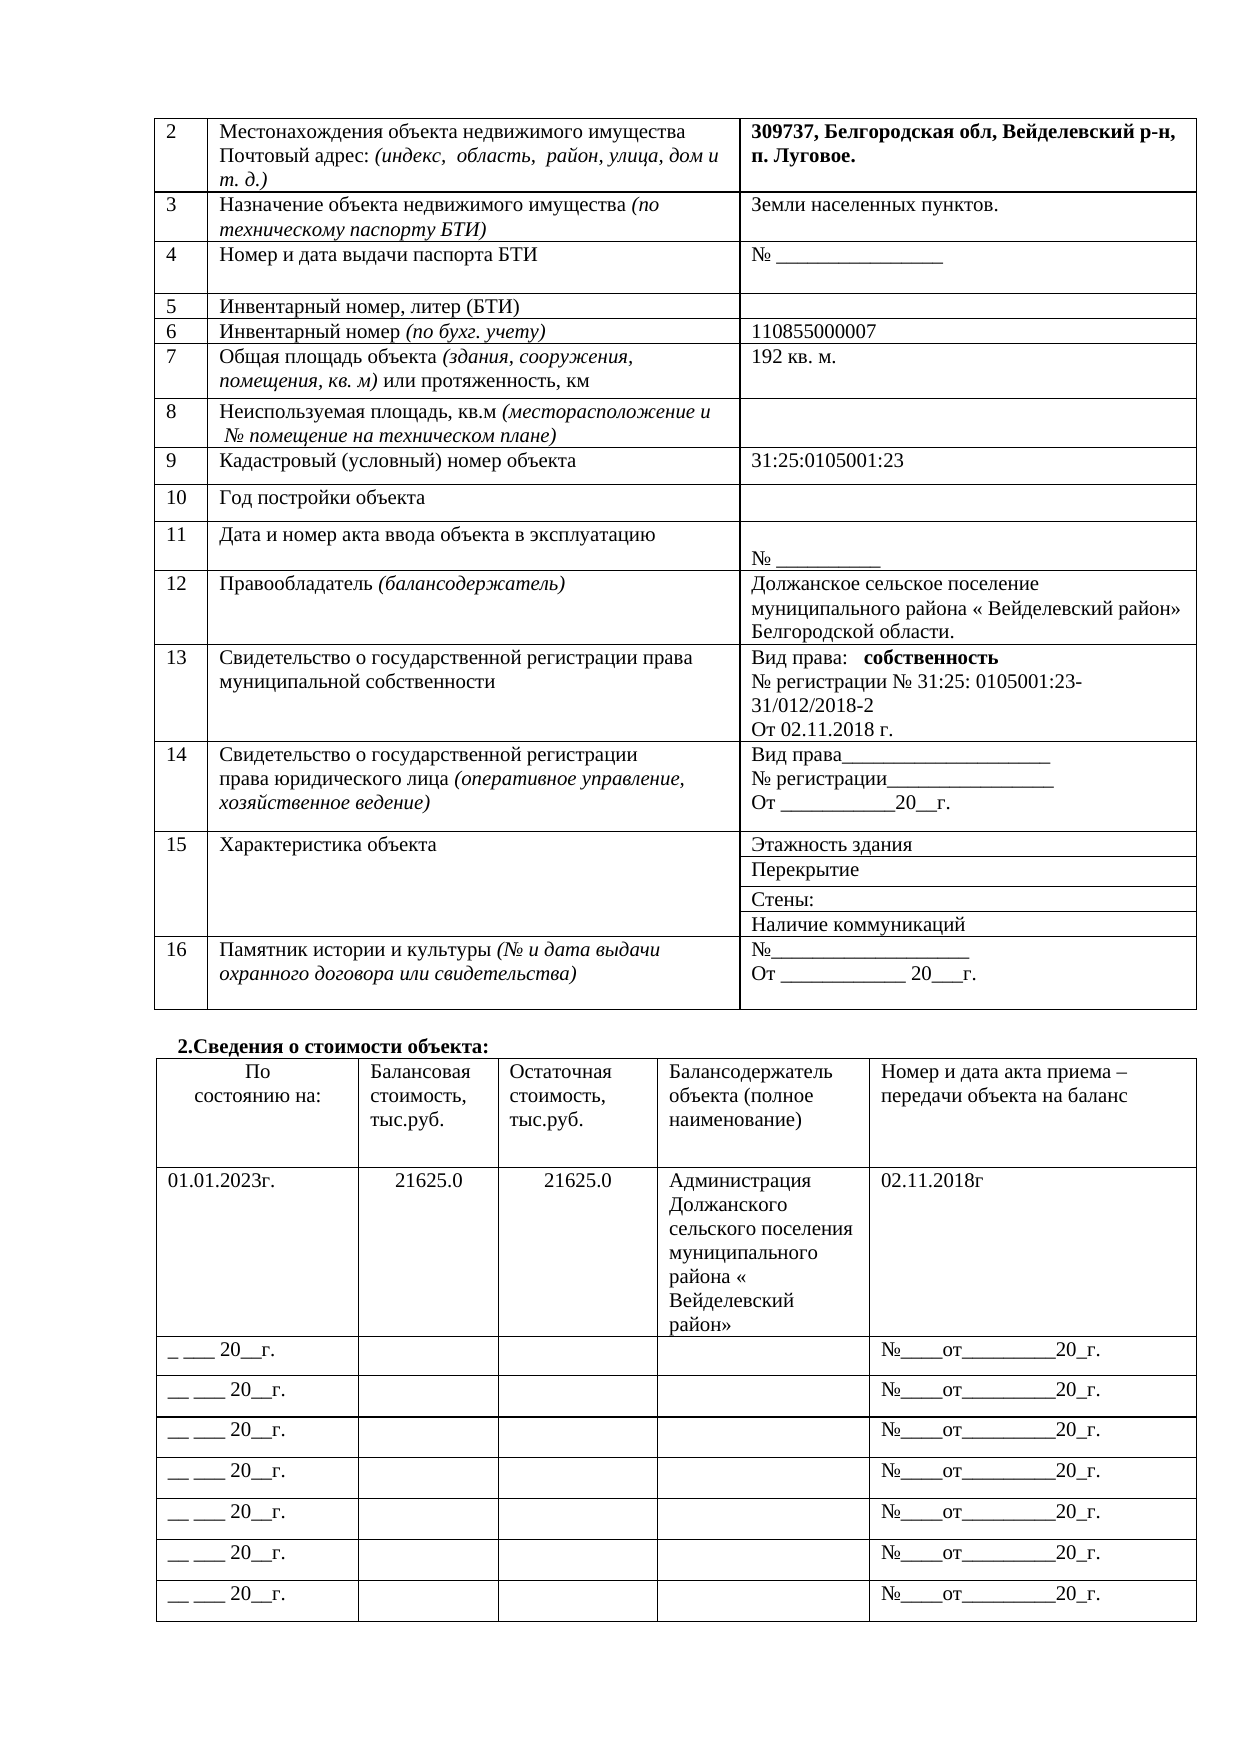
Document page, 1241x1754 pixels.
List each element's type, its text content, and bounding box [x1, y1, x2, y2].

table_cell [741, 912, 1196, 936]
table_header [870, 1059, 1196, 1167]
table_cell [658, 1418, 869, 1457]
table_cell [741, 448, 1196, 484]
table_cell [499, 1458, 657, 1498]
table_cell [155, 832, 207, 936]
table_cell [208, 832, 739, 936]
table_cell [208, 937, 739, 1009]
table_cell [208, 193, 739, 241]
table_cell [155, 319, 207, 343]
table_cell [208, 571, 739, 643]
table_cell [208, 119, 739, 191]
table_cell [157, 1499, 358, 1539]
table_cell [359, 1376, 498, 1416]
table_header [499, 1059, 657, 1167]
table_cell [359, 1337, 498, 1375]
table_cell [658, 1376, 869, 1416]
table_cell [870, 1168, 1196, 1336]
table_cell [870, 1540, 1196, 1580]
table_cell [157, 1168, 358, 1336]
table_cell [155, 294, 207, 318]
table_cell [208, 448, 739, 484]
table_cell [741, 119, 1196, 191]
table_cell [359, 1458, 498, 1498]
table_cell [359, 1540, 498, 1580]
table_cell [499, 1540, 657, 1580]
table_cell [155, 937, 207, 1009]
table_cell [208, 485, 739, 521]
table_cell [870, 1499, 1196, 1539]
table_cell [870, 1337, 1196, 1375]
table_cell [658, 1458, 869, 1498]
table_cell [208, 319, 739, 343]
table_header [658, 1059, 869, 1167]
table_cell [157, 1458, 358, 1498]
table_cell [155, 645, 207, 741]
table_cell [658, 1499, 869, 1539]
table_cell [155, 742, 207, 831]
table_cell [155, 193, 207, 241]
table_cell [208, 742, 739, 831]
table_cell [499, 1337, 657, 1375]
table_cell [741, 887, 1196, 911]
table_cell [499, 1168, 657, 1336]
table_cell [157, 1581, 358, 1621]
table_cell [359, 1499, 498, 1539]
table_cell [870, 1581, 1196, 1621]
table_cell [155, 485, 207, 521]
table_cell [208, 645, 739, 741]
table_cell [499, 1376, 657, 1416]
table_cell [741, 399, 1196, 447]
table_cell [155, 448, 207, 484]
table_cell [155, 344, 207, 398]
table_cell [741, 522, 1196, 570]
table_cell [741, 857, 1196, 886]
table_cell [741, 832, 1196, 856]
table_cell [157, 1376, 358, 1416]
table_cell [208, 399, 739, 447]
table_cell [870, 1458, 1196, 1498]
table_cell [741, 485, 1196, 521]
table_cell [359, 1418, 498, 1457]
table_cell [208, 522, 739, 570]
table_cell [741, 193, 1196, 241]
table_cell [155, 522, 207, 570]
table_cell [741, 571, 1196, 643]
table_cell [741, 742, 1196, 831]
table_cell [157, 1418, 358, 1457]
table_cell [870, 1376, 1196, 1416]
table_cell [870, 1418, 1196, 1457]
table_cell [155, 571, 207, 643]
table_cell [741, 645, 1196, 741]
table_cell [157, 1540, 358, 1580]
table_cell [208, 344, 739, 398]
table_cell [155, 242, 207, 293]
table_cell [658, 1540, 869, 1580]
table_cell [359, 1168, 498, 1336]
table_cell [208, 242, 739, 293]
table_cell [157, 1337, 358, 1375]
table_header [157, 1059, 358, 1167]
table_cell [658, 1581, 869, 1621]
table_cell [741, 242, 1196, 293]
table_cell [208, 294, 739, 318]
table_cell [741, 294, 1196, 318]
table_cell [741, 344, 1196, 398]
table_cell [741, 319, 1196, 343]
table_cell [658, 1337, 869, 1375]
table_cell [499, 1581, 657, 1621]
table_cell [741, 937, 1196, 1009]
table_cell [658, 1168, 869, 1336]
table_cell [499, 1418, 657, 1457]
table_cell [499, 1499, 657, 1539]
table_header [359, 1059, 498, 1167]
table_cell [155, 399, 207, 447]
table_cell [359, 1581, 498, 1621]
text 2.Сведения о стоимости объекта: [177, 1034, 1152, 1058]
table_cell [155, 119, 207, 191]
